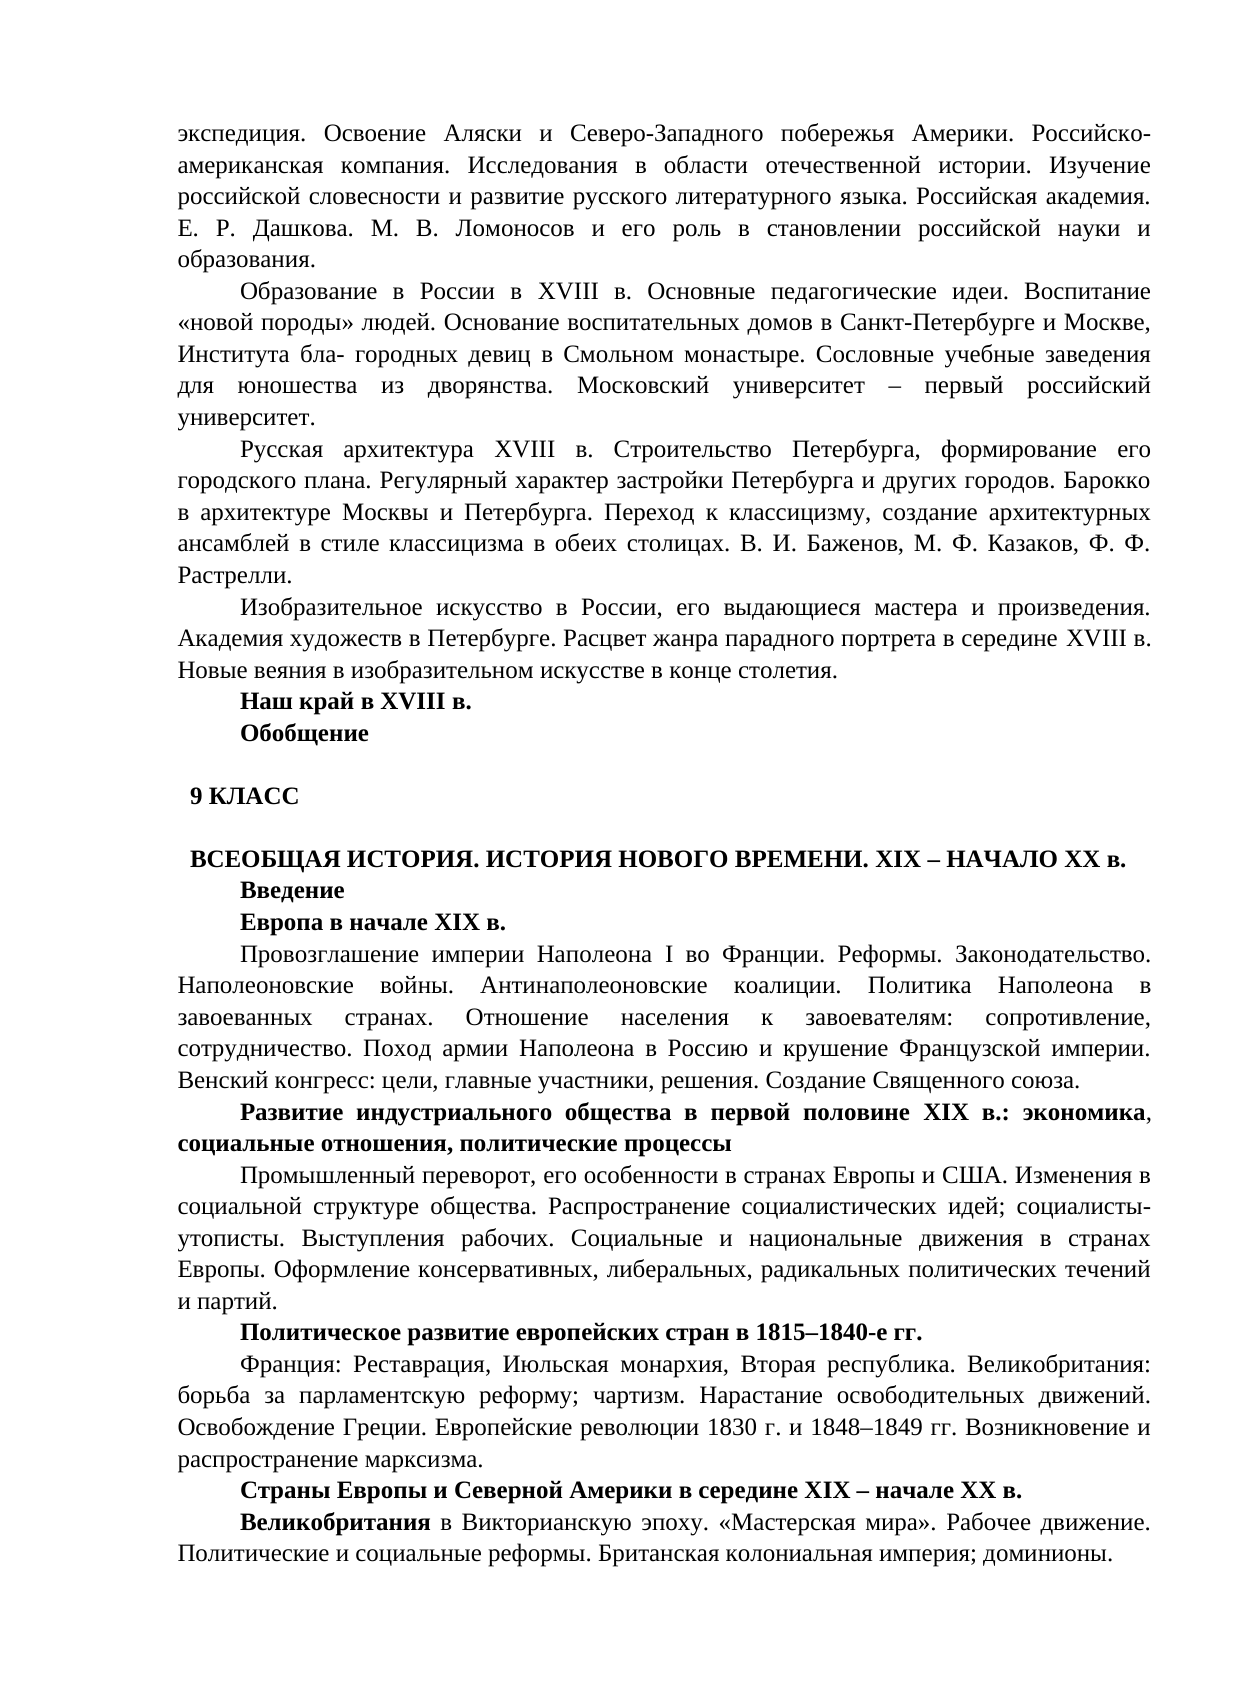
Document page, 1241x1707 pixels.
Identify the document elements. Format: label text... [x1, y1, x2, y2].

text Наш край в XVIII в. [177, 686, 1152, 715]
text Политическое развитие европейских стран в 1815–1840-е гг. [177, 1317, 1152, 1346]
text 9 КЛАСС [190, 781, 1152, 810]
text Франция: Реставрация, Июльская монархия, Вторая республика. Великобритания: борьба за парламентскую реформу; чартизм. Нарастание освободительных движений. Освобождение Греции. Европейские революции 1830 г. и 1848–1849 гг. Возникновение и распространение марксизма. [177, 1349, 1152, 1472]
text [177, 118, 1152, 273]
text Страны Европы и Северной Америки в середине ХIХ – начале ХХ в. [177, 1475, 1152, 1504]
text Великобритания в Викторианскую эпоху. «Мастерская мира». Рабочее движение. Политические и социальные реформы. Британская колониальная империя; доминионы. [177, 1507, 1152, 1567]
text Европа в начале XIX в. [177, 907, 1152, 936]
text Русская архитектура XVIII в. Строительство Петербурга, формирование его городского плана. Регулярный характер застройки Петербурга и других городов. Барокко в архитектуре Москвы и Петербурга. Переход к классицизму, создание архитектурных ансамблей в стиле классицизма в обеих столицах. В. И. Баженов, М. Ф. Казаков, Ф. Ф. Растрелли. [177, 434, 1152, 589]
text Введение [177, 876, 1152, 904]
text Промышленный переворот, его особенности в странах Европы и США. Изменения в социальной структуре общества. Распространение социалистических идей; социалисты-утописты. Выступления рабочих. Социальные и национальные движения в странах Европы. Оформление консервативных, либеральных, радикальных политических течений и партий. [177, 1160, 1152, 1315]
text Развитие индустриального общества в первой половине XIX в.: экономика, социальные отношения, политические процессы [177, 1097, 1152, 1157]
text Образование в России в XVIII в. Основные педагогические идеи. Воспитание «новой породы» людей. Основание воспитательных домов в Санкт-Петербурге и Москве, Института бла- городных девиц в Смольном монастыре. Сословные учебные заведения для юношества из дворянства. Московский университет – первый российский университет. [177, 276, 1152, 431]
text Обобщение [177, 718, 1152, 747]
text Изобразительное искусство в России, его выдающиеся мастера и произведения. Академия художеств в Петербурге. Расцвет жанра парадного портрета в середине XVIII в. Новые веяния в изобразительном искусстве в конце столетия. [177, 592, 1152, 683]
text Провозглашение империи Наполеона I во Франции. Реформы. Законодательство. Наполеоновские войны. Антинаполеоновские коалиции. Политика Наполеона в завоеванных странах. Отношение населения к завоевателям: сопротивление, сотрудничество. Поход армии Наполеона в Россию и крушение Французской империи. Венский конгресс: цели, главные участники, решения. Создание Священного союза. [177, 939, 1152, 1094]
text ВСЕОБЩАЯ ИСТОРИЯ. ИСТОРИЯ НОВОГО ВРЕМЕНИ. XIX – НАЧАЛО ХХ в. [190, 844, 1152, 873]
